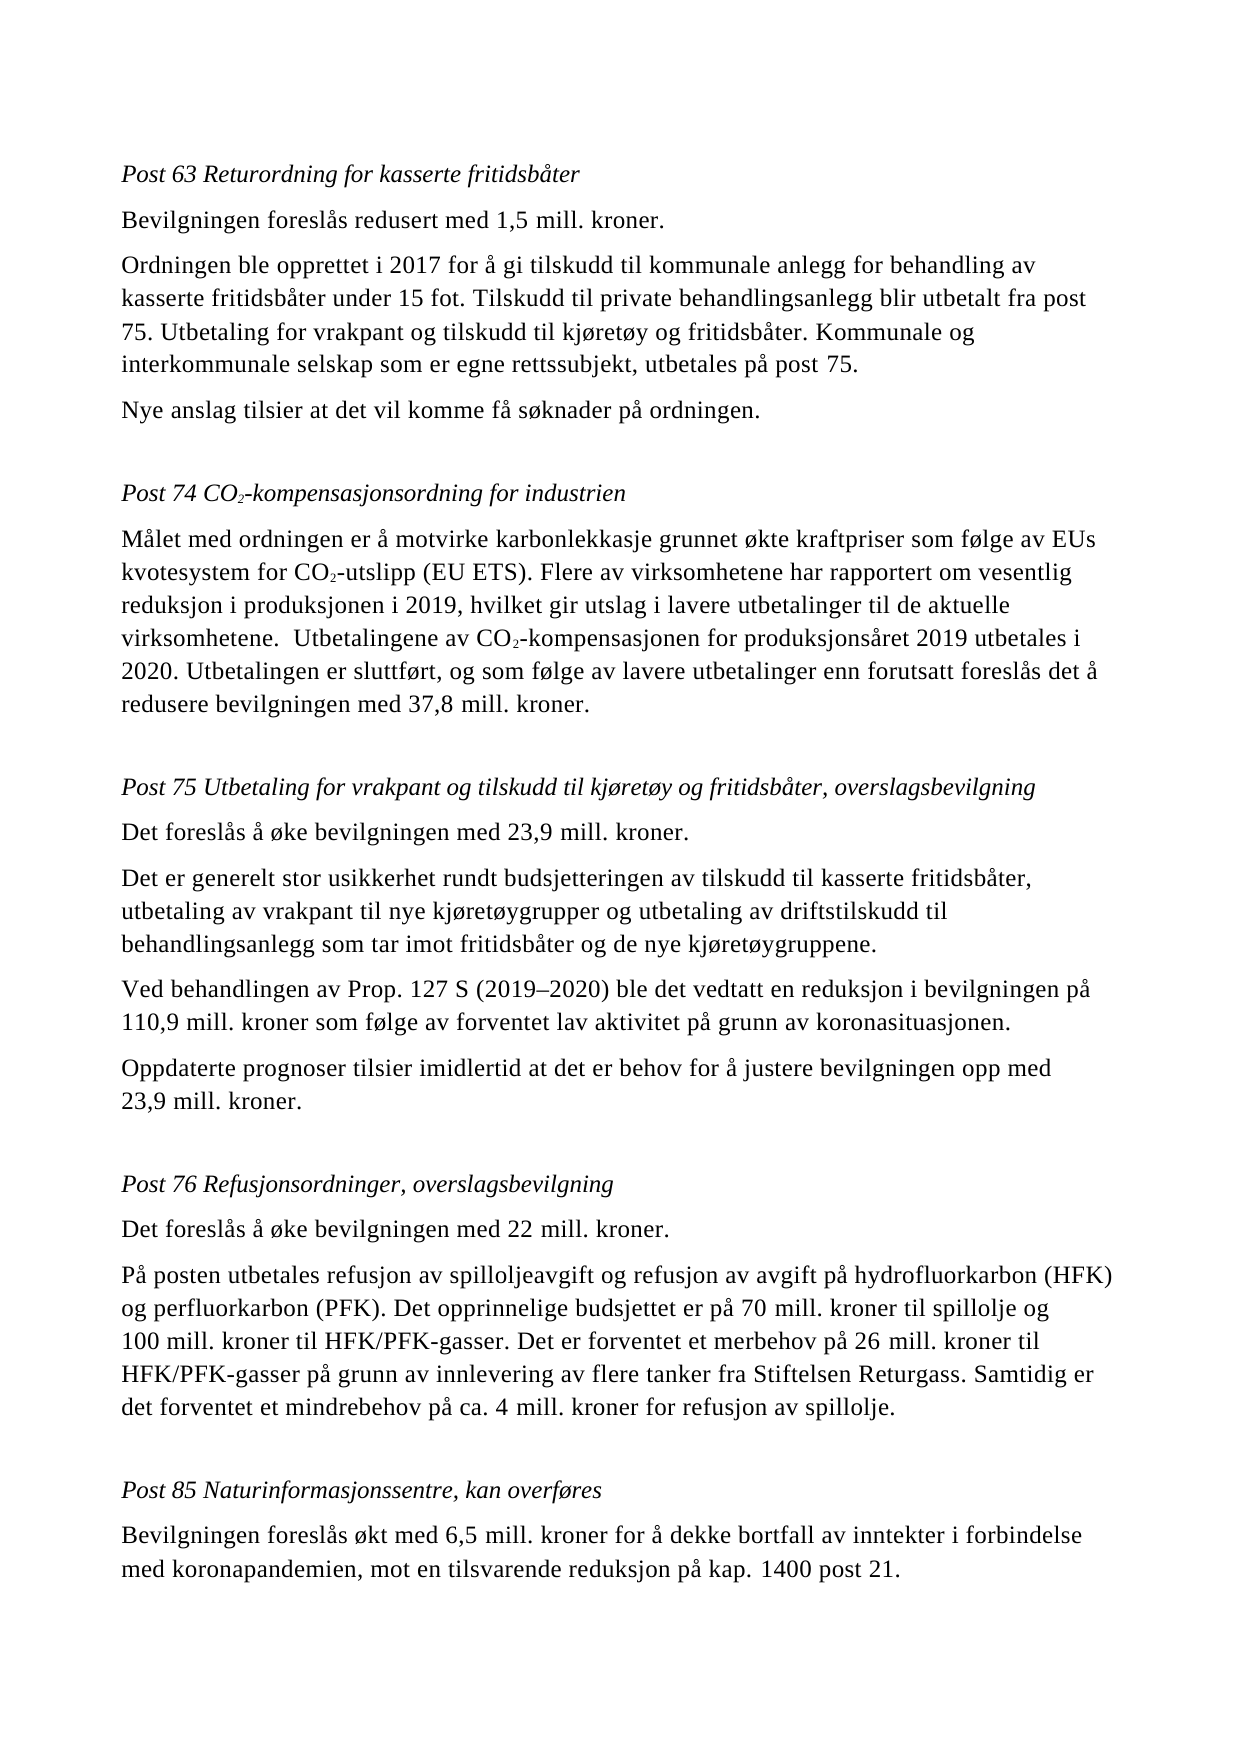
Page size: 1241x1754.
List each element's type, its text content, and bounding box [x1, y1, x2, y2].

text Post 85 Naturinformasjonssentre, kan overføres [121, 1475, 1119, 1504]
text Det er generelt stor usikkerhet rundt budsjetteringen av tilskudd til kasserte fritidsbåter, utbetaling av vrakpant til nye kjøretøygrupper og utbetaling av driftstilskudd til behandlingsanlegg som tar imot fritidsbåter og de nye kjøretøygruppene. [121, 863, 1119, 958]
text Ordningen ble opprettet i 2017 for å gi tilskudd til kommunale anlegg for behandling av kasserte fritidsbåter under 15 fot. Tilskudd til private behandlingsanlegg blir utbetalt fra post 75. Utbetaling for vrakpant og tilskudd til kjøretøy og fritidsbåter. Kommunale og interkommunale selskap som er egne rettssubjekt, utbetales på post 75. [121, 251, 1119, 378]
text Bevilgningen foreslås økt med 6,5 mill. kroner for å dekke bortfall av inntekter i forbindelse med koronapandemien, mot en tilsvarende reduksjon på kap. 1400 post 21. [121, 1521, 1119, 1582]
text Post 63 Returordning for kasserte fritidsbåter [121, 159, 1119, 188]
text Det foreslås å øke bevilgningen med 23,9 mill. kroner. [121, 817, 1119, 846]
text Post 75 Utbetaling for vrakpant og tilskudd til kjøretøy og fritidsbåter, overslagsbevilgning [121, 772, 1119, 801]
text Post 74 CO2-kompensasjonsordning for industrien [121, 478, 1119, 507]
text Nye anslag tilsier at det vil komme få søknader på ordningen. [121, 395, 1119, 424]
text Målet med ordningen er å motvirke karbonlekkasje grunnet økte kraftpriser som følge av EUs kvotesystem for CO2-utslipp (EU ETS). Flere av virksomhetene har rapportert om vesentlig reduksjon i produksjonen i 2019, hvilket gir utslag i lavere utbetalinger til de aktuelle virksomhetene. Utbetalingene av CO2-kompensasjonen for produksjonsåret 2019 utbetales i 2020. Utbetalingen er sluttført, og som følge av lavere utbetalinger enn forutsatt foreslås det å redusere bevilgningen med 37,8 mill. kroner. [121, 524, 1119, 717]
text Post 76 Refusjonsordninger, overslagsbevilgning [121, 1169, 1119, 1198]
text Det foreslås å øke bevilgningen med 22 mill. kroner. [121, 1214, 1119, 1243]
text Bevilgningen foreslås redusert med 1,5 mill. kroner. [121, 205, 1119, 234]
text På posten utbetales refusjon av spilloljeavgift og refusjon av avgift på hydrofluorkarbon (HFK) og perfluorkarbon (PFK). Det opprinnelige budsjettet er på 70 mill. kroner til spillolje og 100 mill. kroner til HFK/PFK-gasser. Det er forventet et merbehov på 26 mill. kroner til HFK/PFK-gasser på grunn av innlevering av flere tanker fra Stiftelsen Returgass. Samtidig er det forventet et mindrebehov på ca. 4 mill. kroner for refusjon av spillolje. [121, 1260, 1119, 1421]
text Oppdaterte prognoser tilsier imidlertid at det er behov for å justere bevilgningen opp med 23,9 mill. kroner. [121, 1053, 1119, 1115]
text Ved behandlingen av Prop. 127 S (2019–2020) ble det vedtatt en reduksjon i bevilgningen på 110,9 mill. kroner som følge av forventet lav aktivitet på grunn av koronasituasjonen. [121, 974, 1119, 1036]
